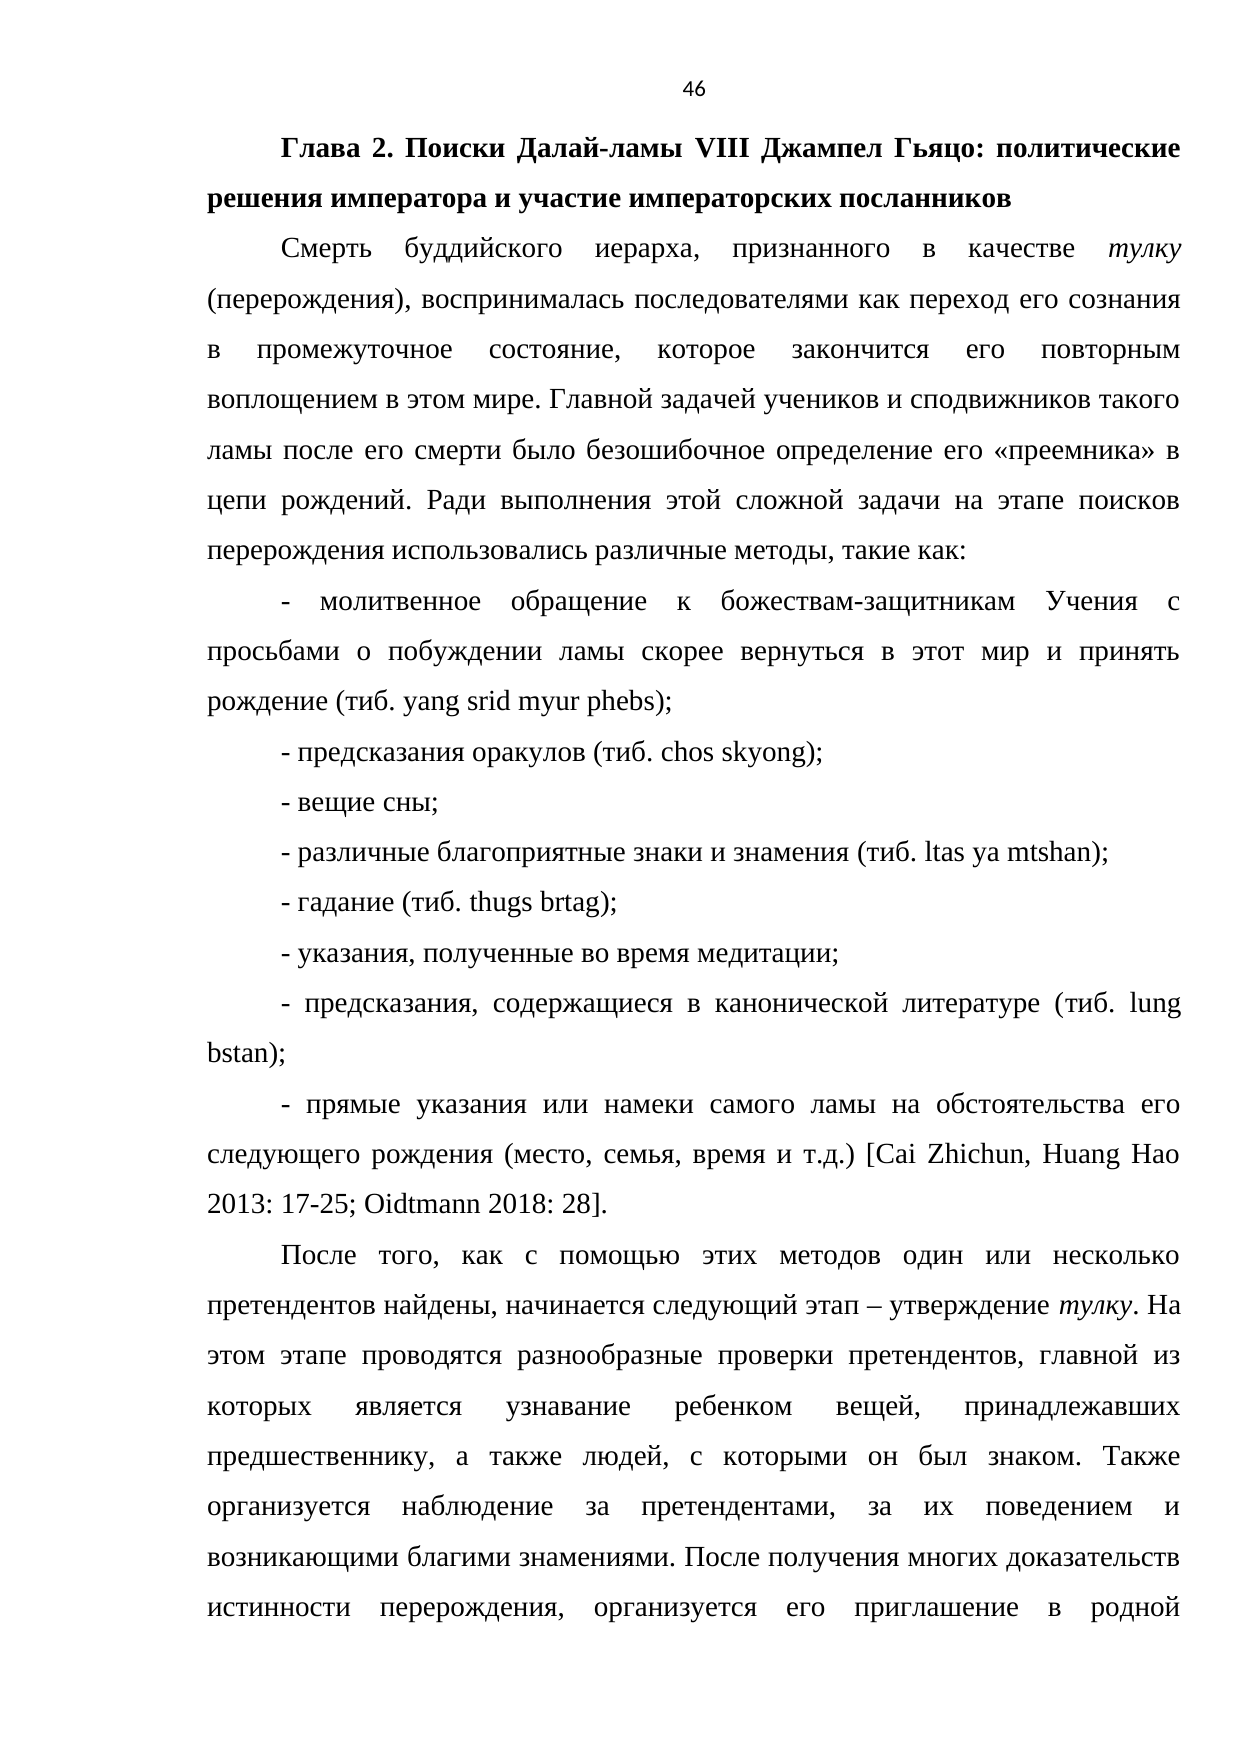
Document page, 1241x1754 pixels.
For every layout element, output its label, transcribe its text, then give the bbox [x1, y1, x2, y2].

subtitle Глава 2. Поиски Далай-ламы VIII Джампел Гьяцо: политические решения императора и участие императорских посланников [207, 130, 1181, 214]
text - прямые указания или намеки самого ламы на обстоятельства его следующего рождения (место, семья, время и т.д.) [Cai Zhichun, Huang Hao 2013: 17-25; Oidtmann 2018: 28]. [207, 1086, 1181, 1220]
text - различные благоприятные знаки и знамения (тиб. ltas ya mtshan); [207, 834, 1181, 868]
text - предсказания, содержащиеся в канонической литературе (тиб. lung bstan); [207, 985, 1181, 1069]
text - указания, полученные во время медитации; [207, 935, 1181, 968]
text - предсказания оракулов (тиб. chos skyong); [207, 734, 1181, 767]
text - молитвенное обращение к божествам-защитникам Учения с просьбами о побуждении ламы скорее вернуться в этот мир и принять рождение (тиб. yang srid myur phebs); [207, 583, 1181, 717]
text Смерть буддийского иерарха, признанного в качестве тулку (перерождения), воспринималась последователями как переход его сознания в промежуточное состояние, которое закончится его повторным воплощением в этом мире. Главной задачей учеников и сподвижников такого ламы после его смерти было безошибочное определение его «преемника» в цепи рождений. Ради выполнения этой сложной задачи на этапе поисков перерождения использовались различные методы, такие как: [207, 231, 1181, 566]
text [207, 1237, 1181, 1622]
text - гадание (тиб. thugs brtag); [207, 884, 1181, 918]
text - вещие сны; [207, 784, 1181, 817]
